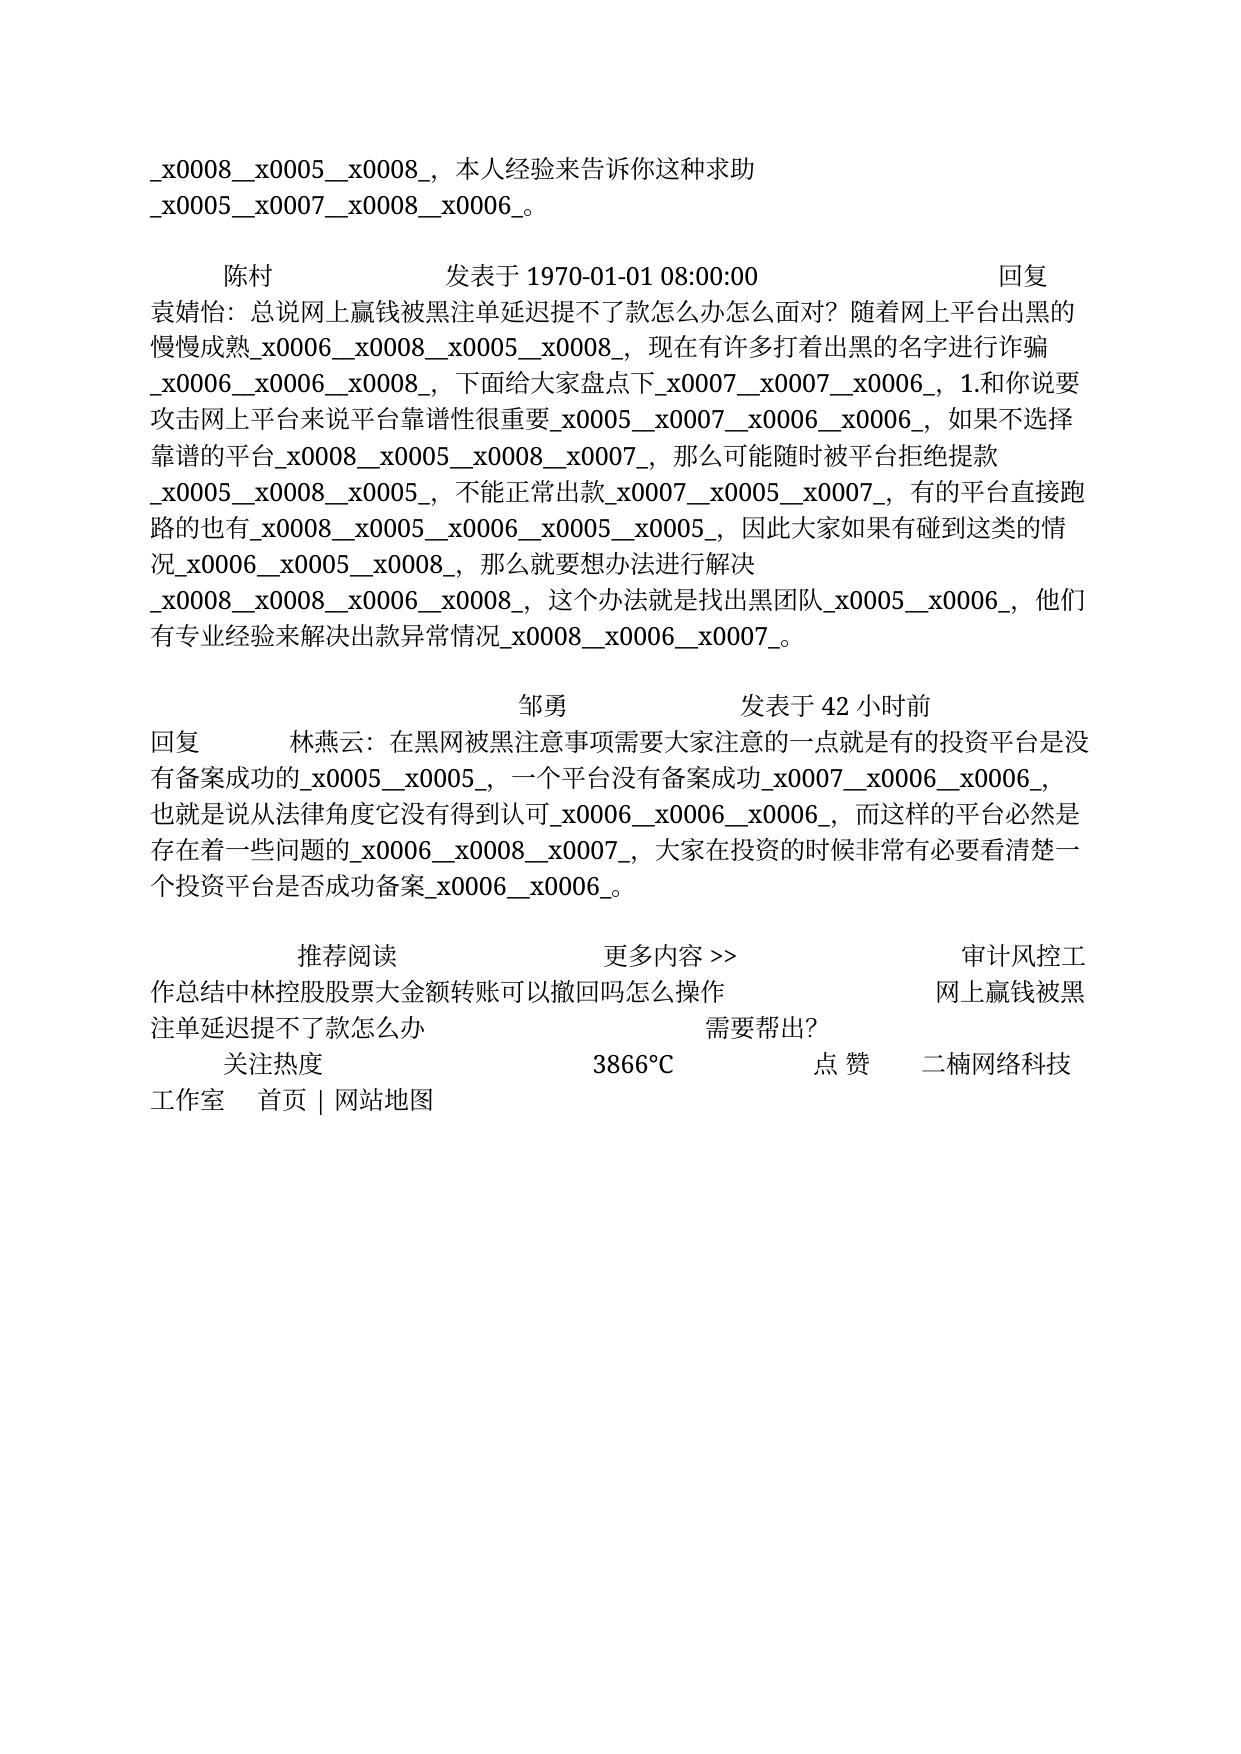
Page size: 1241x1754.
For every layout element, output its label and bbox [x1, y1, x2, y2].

text [150, 150, 1090, 1117]
